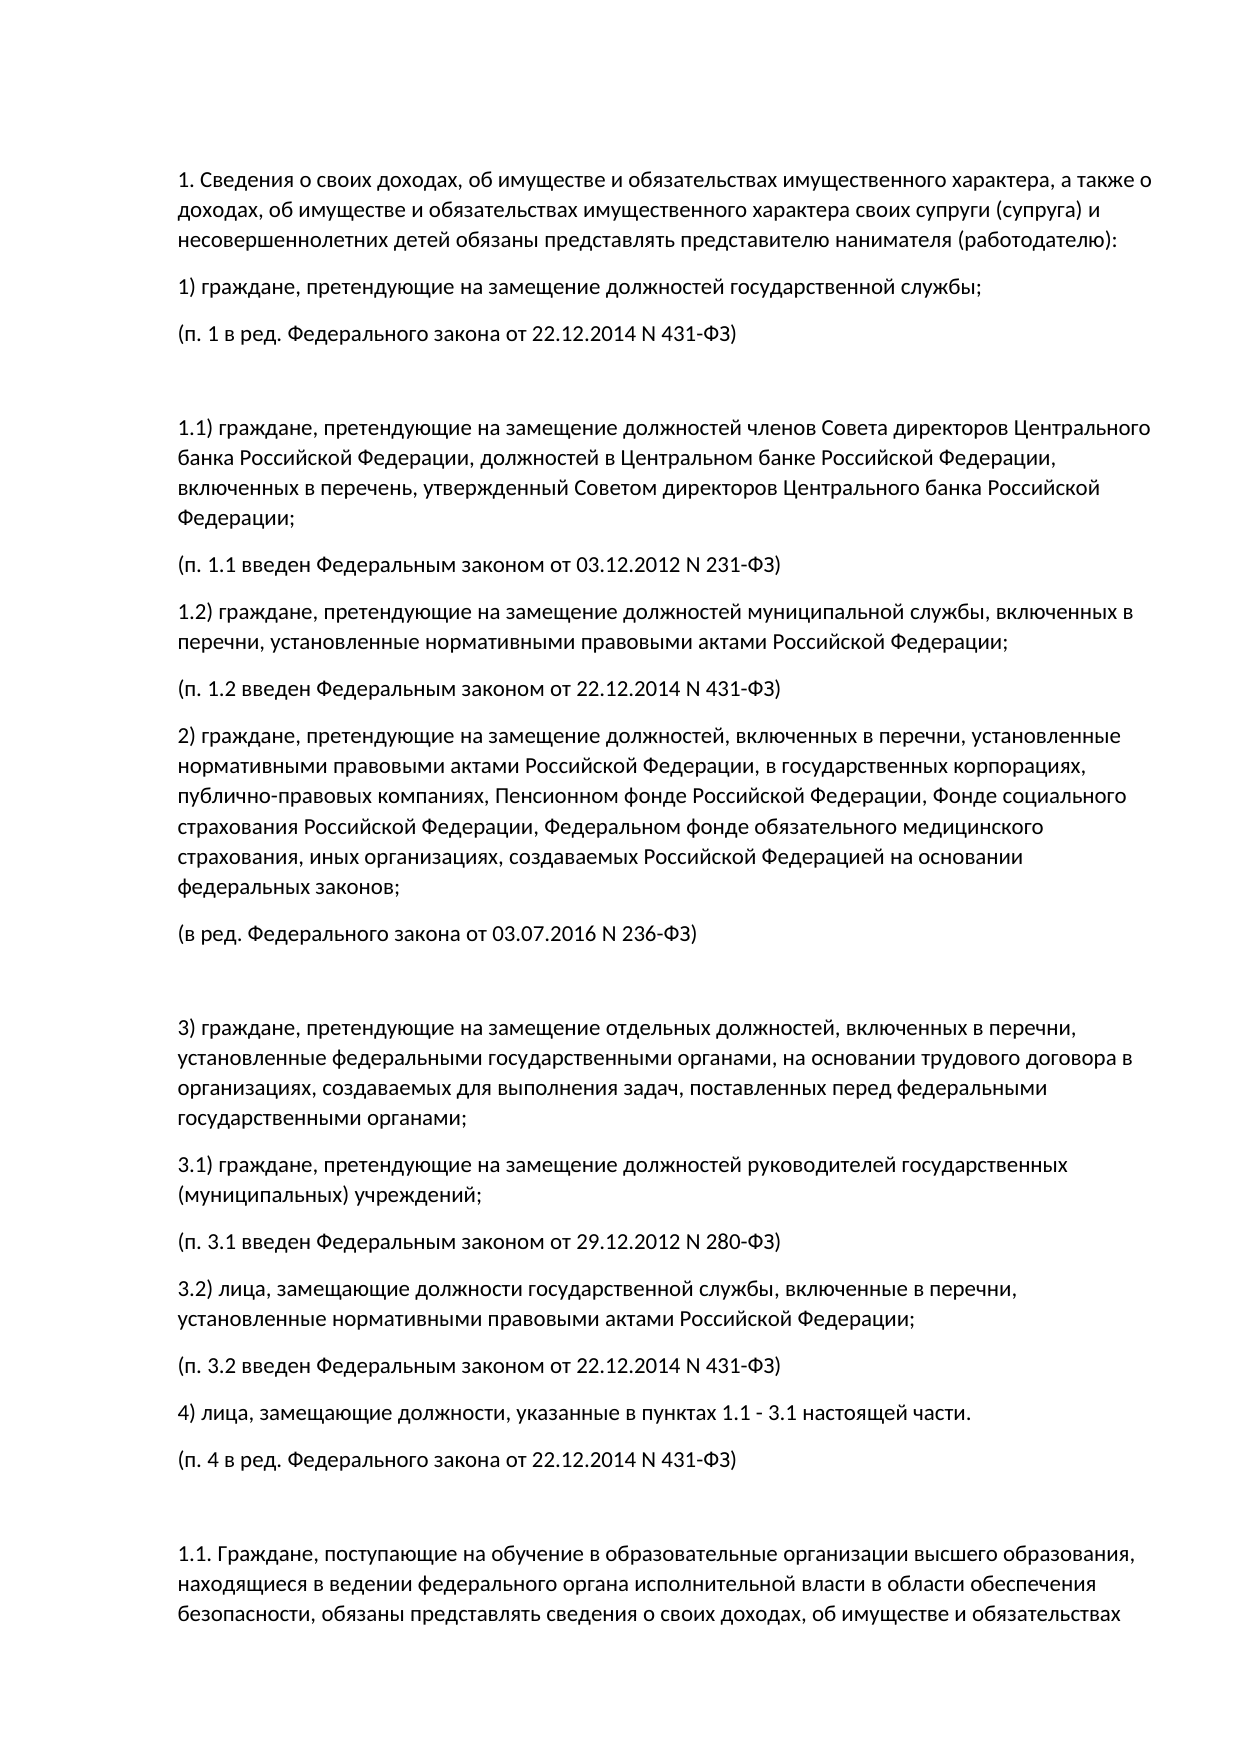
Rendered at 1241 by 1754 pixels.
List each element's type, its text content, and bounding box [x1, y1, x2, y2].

text 1) граждане, претендующие на замещение должностей государственной службы; [177, 272, 1152, 300]
text (п. 1.2 введен Федеральным законом от 22.12.2014 N 431-ФЗ) [177, 674, 1152, 702]
text (п. 1.1 введен Федеральным законом от 03.12.2012 N 231-ФЗ) [177, 550, 1152, 578]
text (п. 3.1 введен Федеральным законом от 29.12.2012 N 280-ФЗ) [177, 1227, 1152, 1256]
text 3.1) граждане, претендующие на замещение должностей руководителей государственных (муниципальных) учреждений; [177, 1150, 1152, 1209]
text 3.2) лица, замещающие должности государственной службы, включенные в перечни, установленные нормативными правовыми актами Российской Федерации; [177, 1274, 1152, 1333]
text 1.1) граждане, претендующие на замещение должностей членов Совета директоров Центрального банка Российской Федерации, должностей в Центральном банке Российской Федерации, включенных в перечень, утвержденный Советом директоров Центрального банка Российской Федерации; [177, 413, 1152, 532]
text (п. 3.2 введен Федеральным законом от 22.12.2014 N 431-ФЗ) [177, 1351, 1152, 1379]
text (в ред. Федерального закона от 03.07.2016 N 236-ФЗ) [177, 919, 1152, 947]
text 4) лица, замещающие должности, указанные в пунктах 1.1 - 3.1 настоящей части. [177, 1398, 1152, 1426]
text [177, 1539, 1152, 1627]
text (п. 4 в ред. Федерального закона от 22.12.2014 N 431-ФЗ) [177, 1445, 1152, 1473]
text 2) граждане, претендующие на замещение должностей, включенных в перечни, установленные нормативными правовыми актами Российской Федерации, в государственных корпорациях, публично-правовых компаниях, Пенсионном фонде Российской Федерации, Фонде социального страхования Российской Федерации, Федеральном фонде обязательного медицинского страхования, иных организациях, создаваемых Российской Федерацией на основании федеральных законов; [177, 721, 1152, 900]
text 3) граждане, претендующие на замещение отдельных должностей, включенных в перечни, установленные федеральными государственными органами, на основании трудового договора в организациях, создаваемых для выполнения задач, поставленных перед федеральными государственными органами; [177, 1013, 1152, 1132]
text 1.2) граждане, претендующие на замещение должностей муниципальной службы, включенных в перечни, установленные нормативными правовыми актами Российской Федерации; [177, 597, 1152, 656]
text (п. 1 в ред. Федерального закона от 22.12.2014 N 431-ФЗ) [177, 319, 1152, 347]
text 1. Сведения о своих доходах, об имуществе и обязательствах имущественного характера, а также о доходах, об имуществе и обязательствах имущественного характера своих супруги (супруга) и несовершеннолетних детей обязаны представлять представителю нанимателя (работодателю): [177, 165, 1152, 253]
